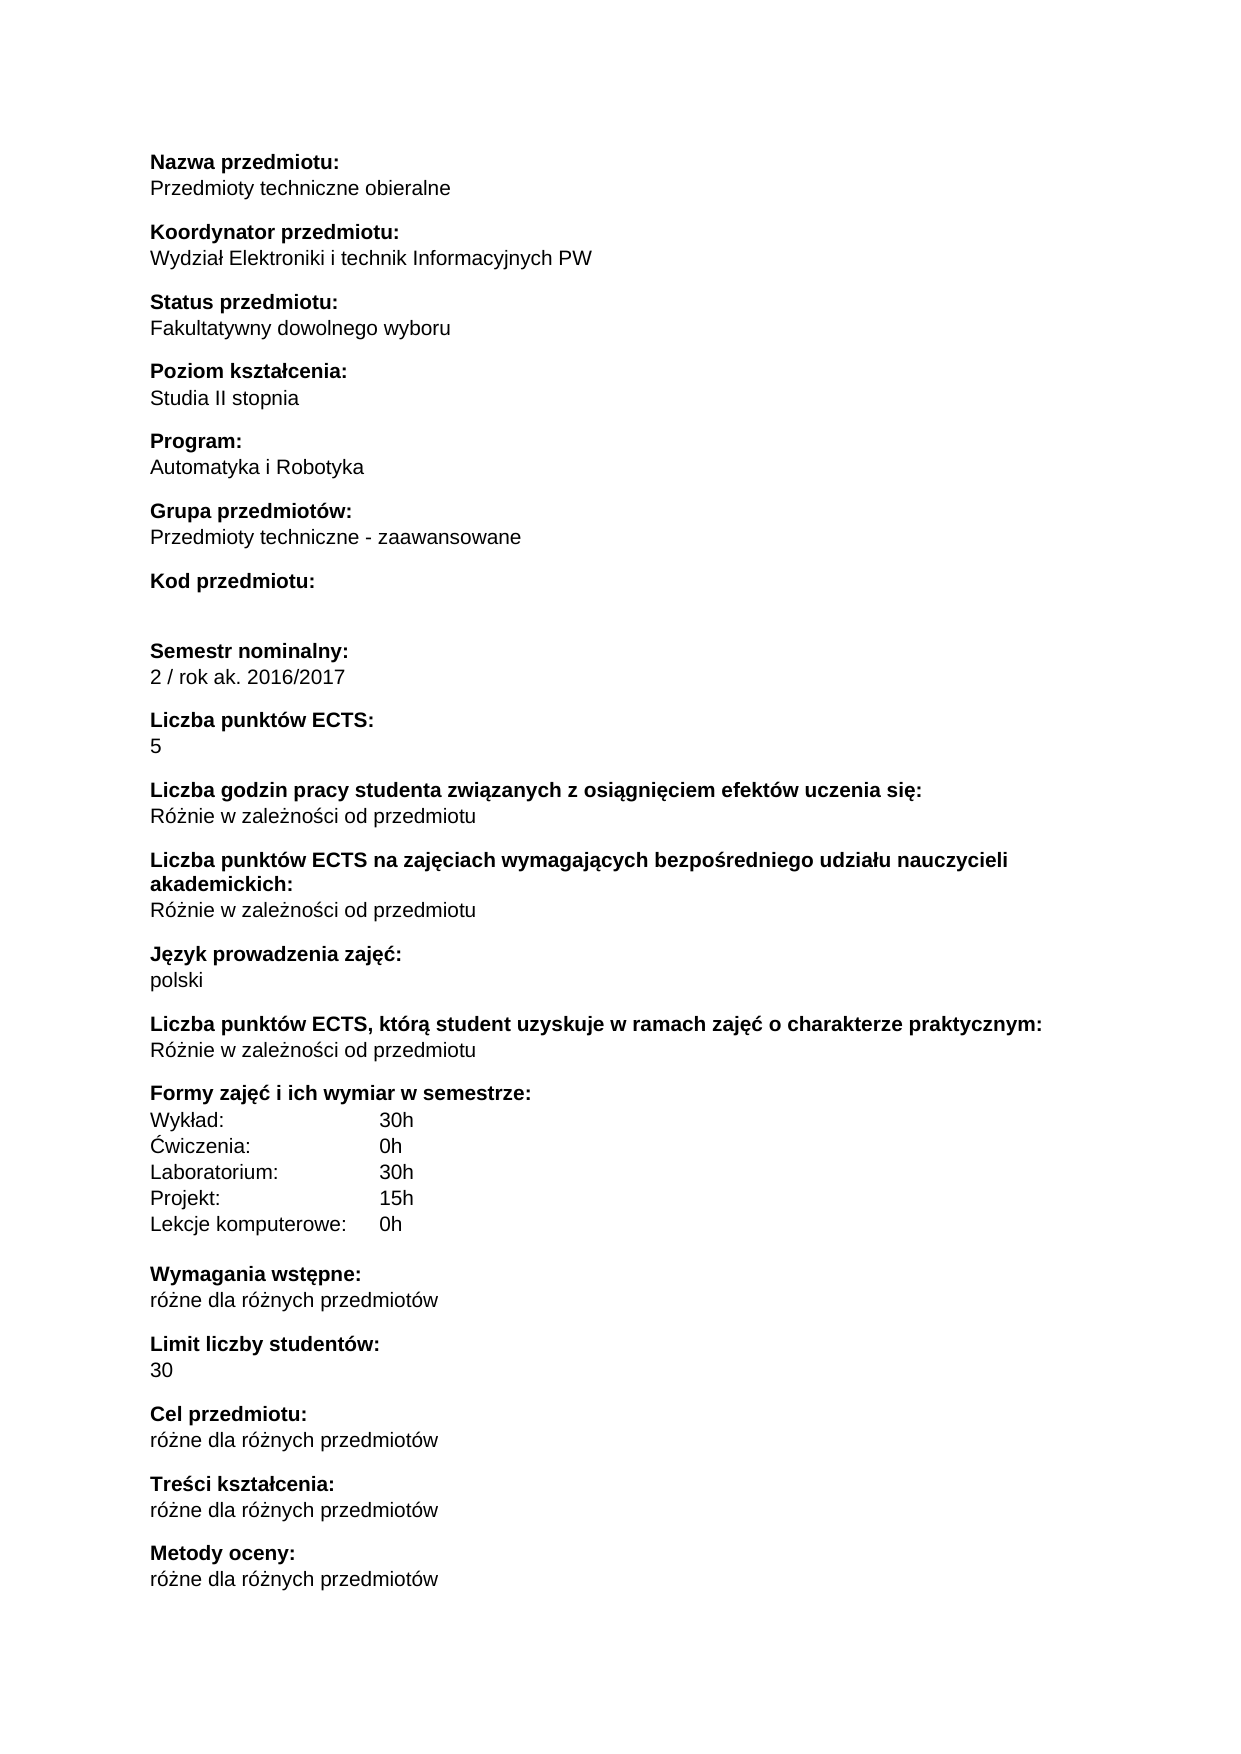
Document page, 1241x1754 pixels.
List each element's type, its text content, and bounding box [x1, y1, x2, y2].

text Liczba punktów ECTS, którą student uzyskuje w ramach zajęć o charakterze praktycznym: [150, 1011, 1090, 1035]
text Cel przedmiotu: [150, 1402, 1090, 1426]
text 5 [150, 734, 1090, 758]
text Przedmioty techniczne - zaawansowane [150, 525, 1090, 549]
text Różnie w zależności od przedmiotu [150, 804, 1090, 828]
text Język prowadzenia zajęć: [150, 942, 1090, 966]
text Różnie w zależności od przedmiotu [150, 898, 1090, 922]
text różne dla różnych przedmiotów [150, 1567, 1090, 1591]
text Liczba godzin pracy studenta związanych z osiągnięciem efektów uczenia się: [150, 778, 1090, 802]
text polski [150, 968, 1090, 992]
text Wymagania wstępne: [150, 1262, 1090, 1286]
text Limit liczby studentów: [150, 1332, 1090, 1356]
table_cell Laboratorium: [140, 1160, 367, 1184]
text Przedmioty techniczne obieralne [150, 176, 1090, 200]
table_cell 0h [369, 1132, 597, 1158]
text Semestr nominalny: [150, 638, 1090, 662]
table_cell Projekt: [140, 1186, 367, 1210]
table_header Wykład: [140, 1108, 367, 1132]
text Metody oceny: [150, 1541, 1090, 1565]
table_header 30h [369, 1108, 597, 1132]
text Formy zajęć i ich wymiar w semestrze: [150, 1081, 1090, 1105]
text 30 [150, 1358, 1090, 1382]
table_cell 30h [369, 1158, 597, 1184]
text Koordynator przedmiotu: [150, 220, 1090, 244]
text Nazwa przedmiotu: [150, 150, 1090, 174]
table_cell 15h [369, 1184, 597, 1210]
text Poziom kształcenia: [150, 359, 1090, 383]
text Treści kształcenia: [150, 1471, 1090, 1495]
table_cell Lekcje komputerowe: [140, 1212, 367, 1236]
text różne dla różnych przedmiotów [150, 1497, 1090, 1521]
text różne dla różnych przedmiotów [150, 1428, 1090, 1452]
text Liczba punktów ECTS: [150, 708, 1090, 732]
text Grupa przedmiotów: [150, 499, 1090, 523]
text 2 / rok ak. 2016/2017 [150, 664, 1090, 688]
text różne dla różnych przedmiotów [150, 1288, 1090, 1312]
text Fakultatywny dowolnego wyboru [150, 316, 1090, 339]
text Różnie w zależności od przedmiotu [150, 1037, 1090, 1061]
text Program: [150, 429, 1090, 453]
text Kod przedmiotu: [150, 569, 1090, 593]
text Automatyka i Robotyka [150, 455, 1090, 479]
table_cell Ćwiczenia: [140, 1134, 367, 1158]
text Liczba punktów ECTS na zajęciach wymagających bezpośredniego udziału nauczycieli akademickich: [150, 848, 1090, 896]
text Studia II stopnia [150, 385, 1090, 409]
text Status przedmiotu: [150, 289, 1090, 313]
table_cell 0h [369, 1210, 597, 1236]
text Wydział Elektroniki i technik Informacyjnych PW [150, 246, 1090, 270]
